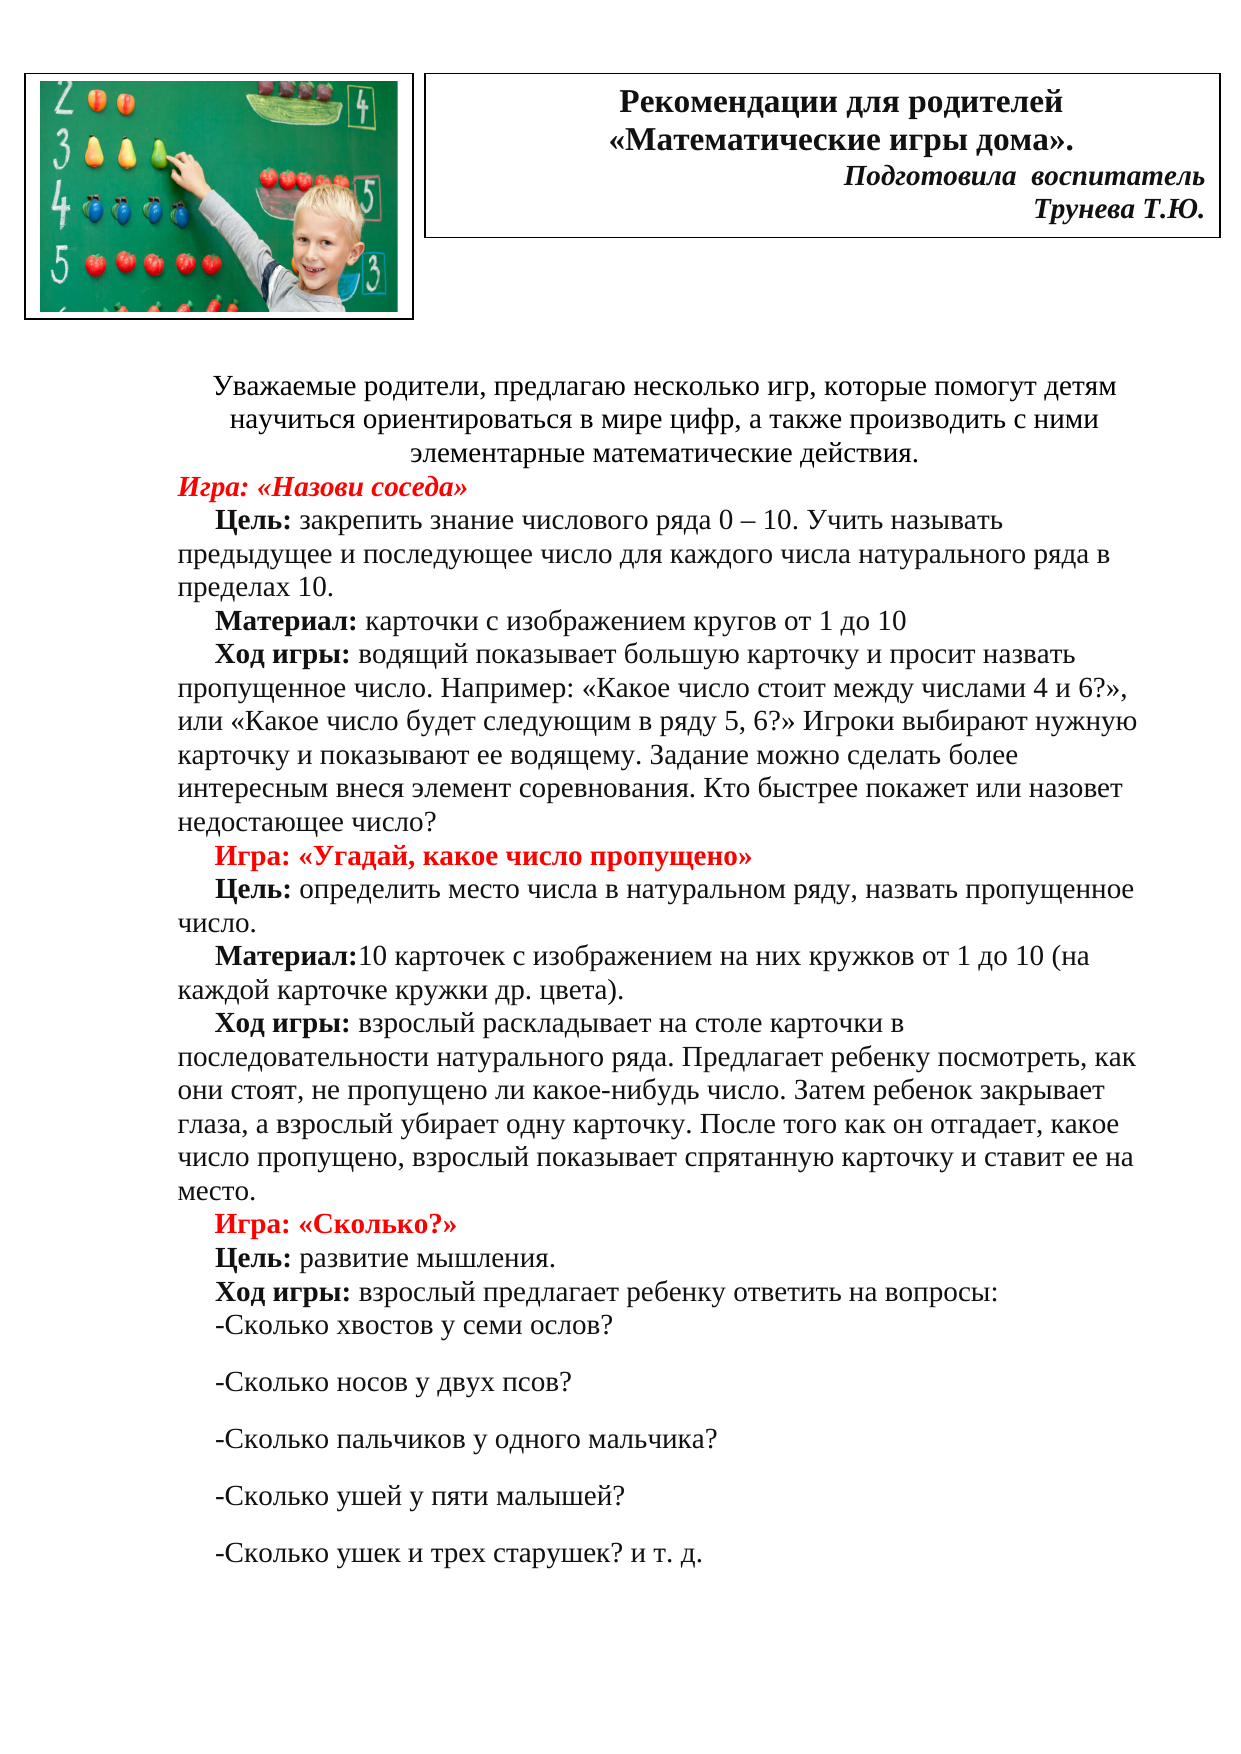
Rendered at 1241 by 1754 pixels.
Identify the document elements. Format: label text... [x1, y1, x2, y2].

text -Сколько ушей у пяти малышей? [177, 1478, 1152, 1512]
text -Сколько хвостов у семи ослов? [177, 1307, 1152, 1341]
text Ход игры: водящий показывает большую карточку и просит назвать пропущенное число. Например: «Какое число стоит между числами 4 и 6?», или «Какое число будет следующим в ряду 5, 6?» Игроки выбирают нужную карточку и показывают ее водящему. Задание можно сделать более интересным внеся элемент соревнования. Кто быстрее покажет или назовет недостающее число? [177, 636, 1152, 838]
text Игра: «Назови соседа» [177, 469, 1152, 502]
text Цель: определить место числа в натуральном ряду, назвать пропущенное число. [177, 871, 1152, 938]
text Материал:10 карточек с изображением на них кружков от 1 до 10 (на каждой карточке кружки др. цвета). [177, 938, 1152, 1005]
text Ход игры: взрослый предлагает ребенку ответить на вопросы: [177, 1274, 1152, 1307]
text -Сколько ушек и трех старушек? и т. д. [177, 1535, 1152, 1569]
text -Сколько носов у двух псов? [177, 1364, 1152, 1398]
text Материал: карточки с изображением кругов от 1 до 10 [177, 603, 1152, 636]
text Цель: развитие мышления. [177, 1240, 1152, 1274]
text Игра: «Сколько?» [177, 1207, 1152, 1240]
text Игра: «Угадай, какое число пропущено» [177, 838, 1152, 871]
text Ход игры: взрослый раскладывает на столе карточки в последовательности натурального ряда. Предлагает ребенку посмотреть, как они стоят, не пропущено ли какое-нибудь число. Затем ребенок закрывает глаза, а взрослый убирает одну карточку. После того как он отгадает, какое число пропущено, взрослый показывает спрятанную карточку и ставит ее на место. [177, 1005, 1152, 1207]
text Уважаемые родители, предлагаю несколько игр, которые помогут детям научиться ориентироваться в мире цифр, а также производить с ними элементарные математические действия. [177, 368, 1152, 469]
text -Сколько пальчиков у одного мальчика? [177, 1421, 1152, 1455]
picture [40, 81, 398, 312]
text Цель: закрепить знание числового ряда 0 – 10. Учить называть предыдущее и последующее число для каждого числа натурального ряда в пределах 10. [177, 502, 1152, 603]
